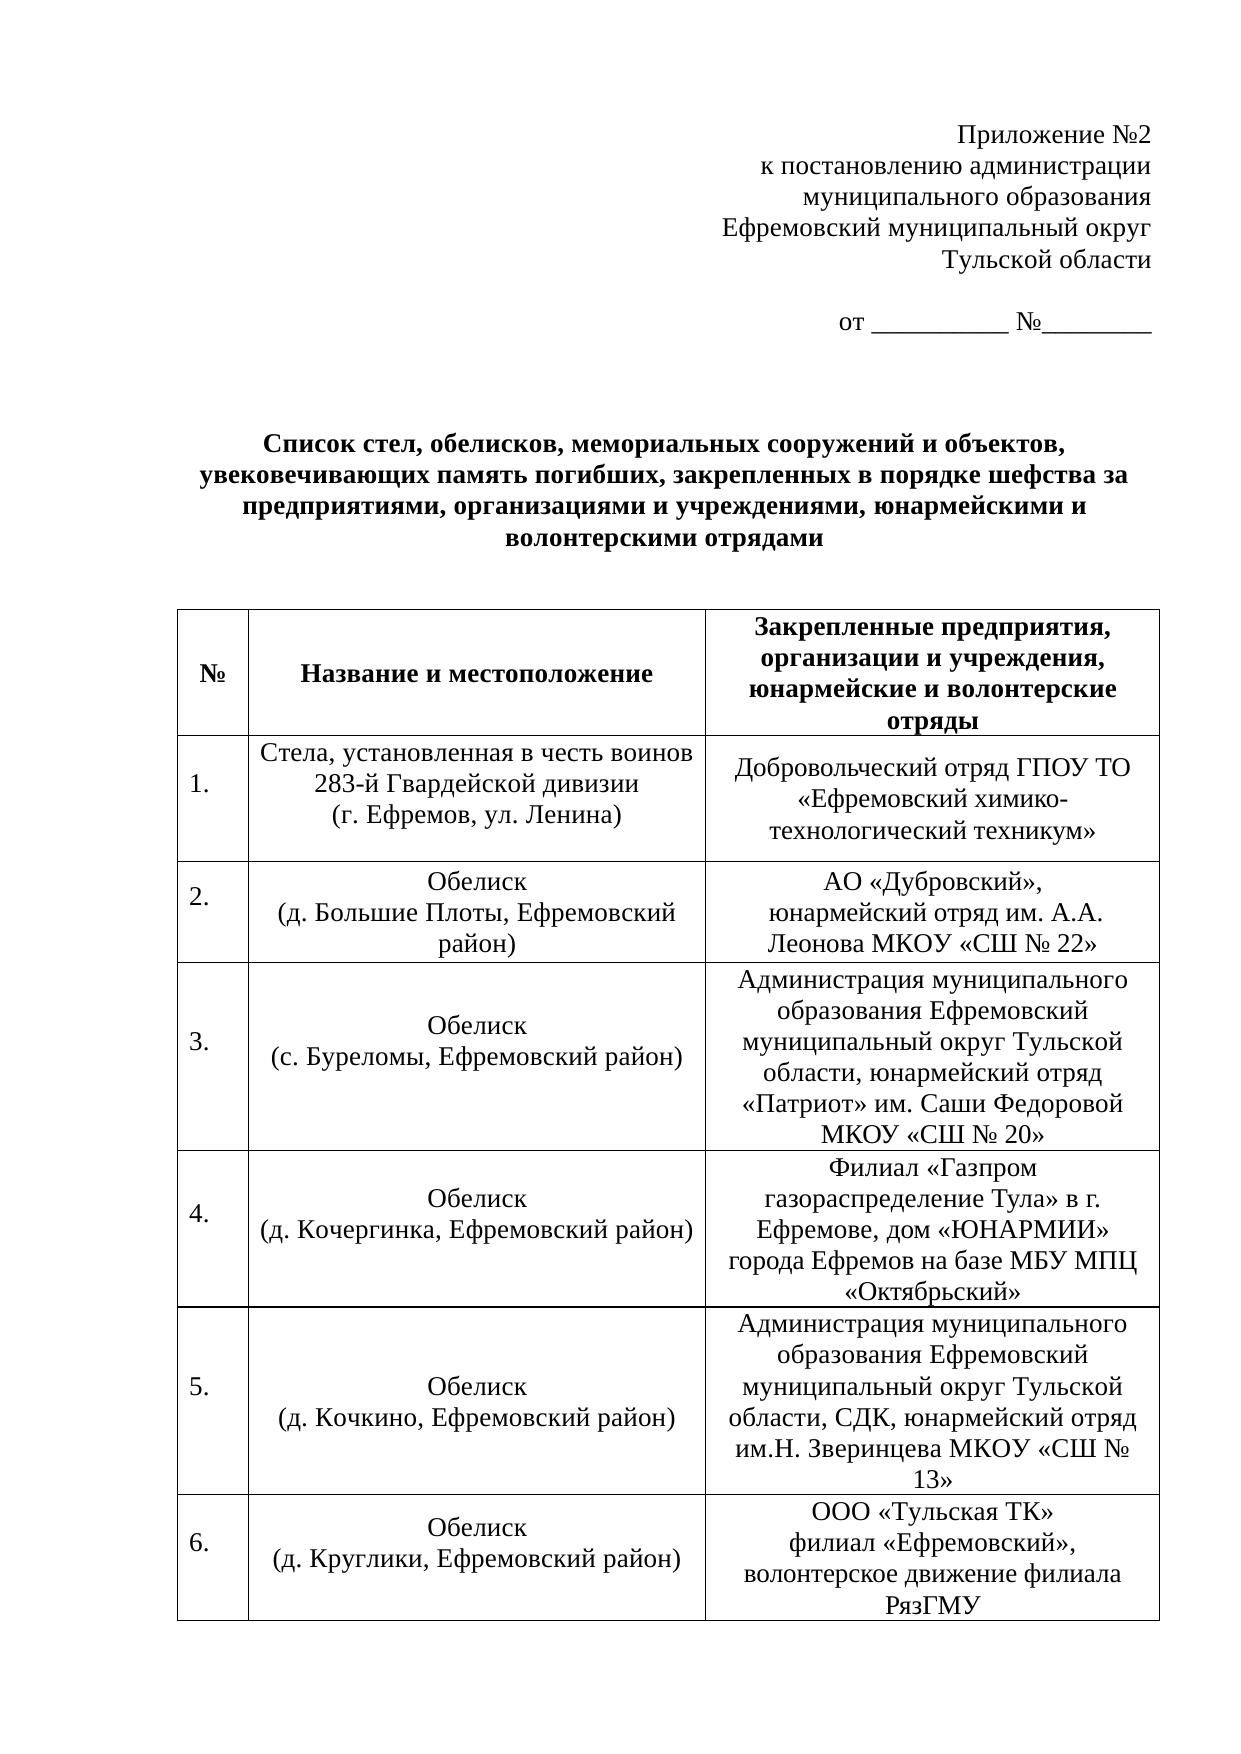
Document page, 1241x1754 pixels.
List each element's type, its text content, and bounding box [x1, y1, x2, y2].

text Приложение №2 [177, 118, 1152, 149]
table_header Закрепленные предприятия, организации и учреждения, юнармейские и волонтерские отряды [706, 610, 1159, 735]
table_cell Обелиск (д. Кочкино, Ефремовский район) [249, 1308, 705, 1494]
table_cell Обелиск (д. Большие Плоты, Ефремовский район) [249, 862, 705, 962]
text от __________ №________ [177, 305, 1152, 336]
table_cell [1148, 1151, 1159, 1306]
table_cell Обелиск (д. Круглики, Ефремовский район) [249, 1495, 705, 1620]
table_cell [178, 862, 248, 962]
list Список стел, обелисков, мемориальных сооружений и объектов, увековечивающих память погибших, закрепленных в порядке шефства за предприятиями, организациями и учреждениями, юнармейскими и волонтерскими отрядами [177, 427, 1152, 552]
table_cell Обелиск (д. Кочергинка, Ефремовский район) [249, 1151, 705, 1306]
text Тульской области [177, 243, 1152, 274]
table_cell [178, 1308, 248, 1494]
text Ефремовский муниципальный округ [177, 212, 1152, 243]
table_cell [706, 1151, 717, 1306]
table_cell АО «Дубровский», юнармейский отряд им. А.А. Леонова МКОУ «СШ № 22» [706, 862, 1159, 962]
table_header Название и местоположение [249, 610, 705, 735]
table_cell ООО «Тульская ТК» филиал «Ефремовский», волонтерское движение филиала РязГМУ [706, 1495, 1159, 1620]
table_cell [178, 963, 248, 1149]
table_cell [178, 736, 248, 861]
table_cell Администрация муниципального образования Ефремовский муниципальный округ Тульской области, юнармейский отряд «Патриот» им. Саши Федоровой МКОУ «СШ № 20» [706, 963, 1159, 1149]
table_cell Стела, установленная в честь воинов 283-й Гвардейской дивизии (г. Ефремов, ул. Ленина) [249, 736, 705, 861]
text муниципального образования [177, 180, 1152, 212]
table_cell [178, 1495, 248, 1620]
table_cell Добровольческий отряд ГПОУ ТО «Ефремовский химико-технологический техникум» [706, 736, 1159, 861]
table_cell [178, 1151, 248, 1306]
text к постановлению администрации [177, 149, 1152, 180]
table_header № [178, 610, 248, 735]
table_cell Администрация муниципального образования Ефремовский муниципальный округ Тульской области, СДК, юнармейский отряд им.Н. Зверинцева МКОУ «СШ № 13» [706, 1308, 1159, 1494]
table_cell Обелиск (с. Буреломы, Ефремовский район) [249, 963, 705, 1149]
